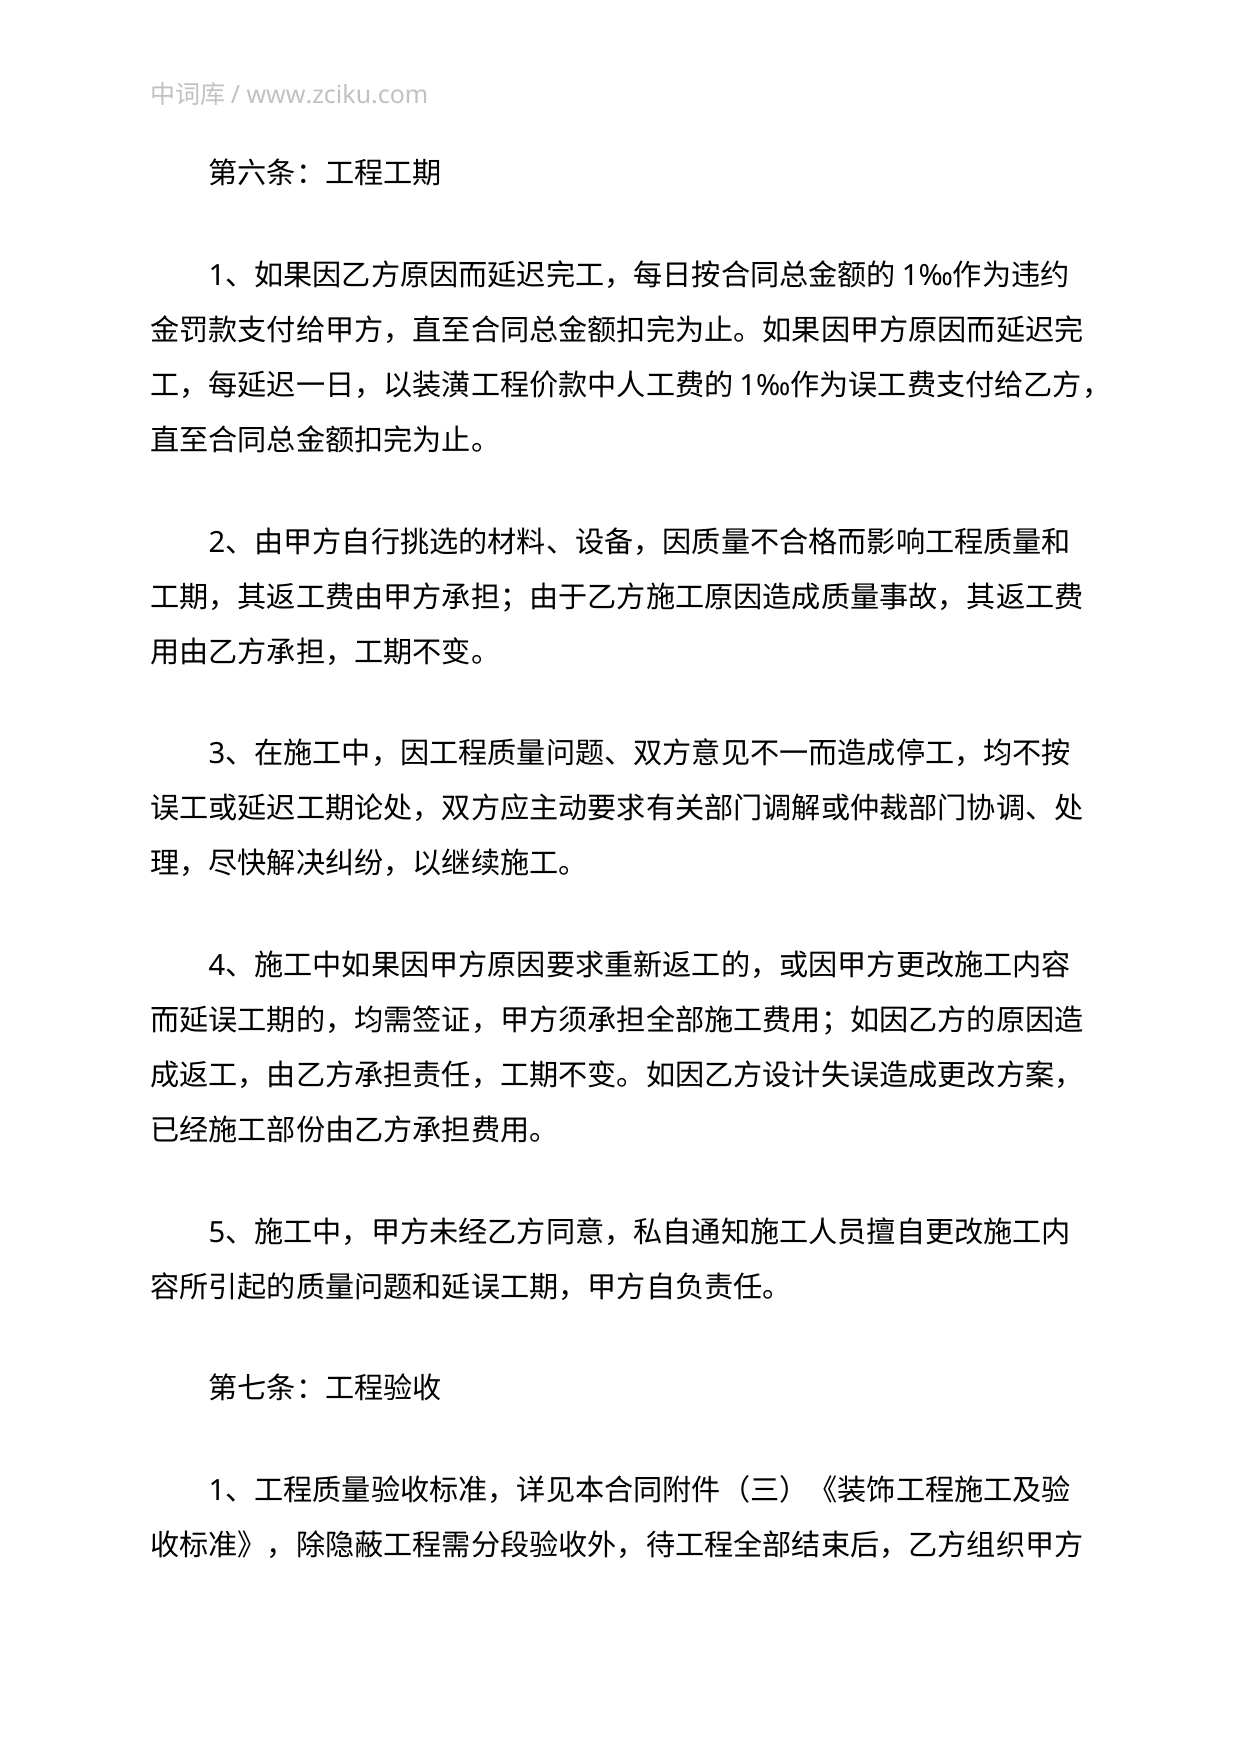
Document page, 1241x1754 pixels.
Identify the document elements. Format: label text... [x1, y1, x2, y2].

text 4、施工中如果因甲方原因要求重新返工的，或因甲方更改施工内容而延误工期的，均需签证，甲方须承担全部施工费用；如因乙方的原因造成返工，由乙方承担责任，工期不变。如因乙方设计失误造成更改方案，已经施工部份由乙方承担费用。 [150, 942, 1090, 1149]
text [150, 1467, 1090, 1564]
text 3、在施工中，因工程质量问题、双方意见不一而造成停工，均不按误工或延迟工期论处，双方应主动要求有关部门调解或仲裁部门协调、处理，尽快解决纠纷，以继续施工。 [150, 730, 1090, 882]
text 5、施工中，甲方未经乙方同意，私自通知施工人员擅自更改施工内容所引起的质量问题和延误工期，甲方自负责任。 [150, 1208, 1090, 1306]
text 2、由甲方自行挑选的材料、设备，因质量不合格而影响工程质量和工期，其返工费由甲方承担；由于乙方施工原因造成质量事故，其返工费用由乙方承担，工期不变。 [150, 518, 1090, 671]
text 1、如果因乙方原因而延迟完工，每日按合同总金额的1‰作为违约金罚款支付给甲方，直至合同总金额扣完为止。如果因甲方原因而延迟完工，每延迟一日，以装潢工程价款中人工费的1‰作为误工费支付给乙方，直至合同总金额扣完为止。 [150, 252, 1090, 459]
text 第六条：工程工期 [150, 150, 1090, 192]
text 第七条：工程验收 [150, 1365, 1090, 1407]
